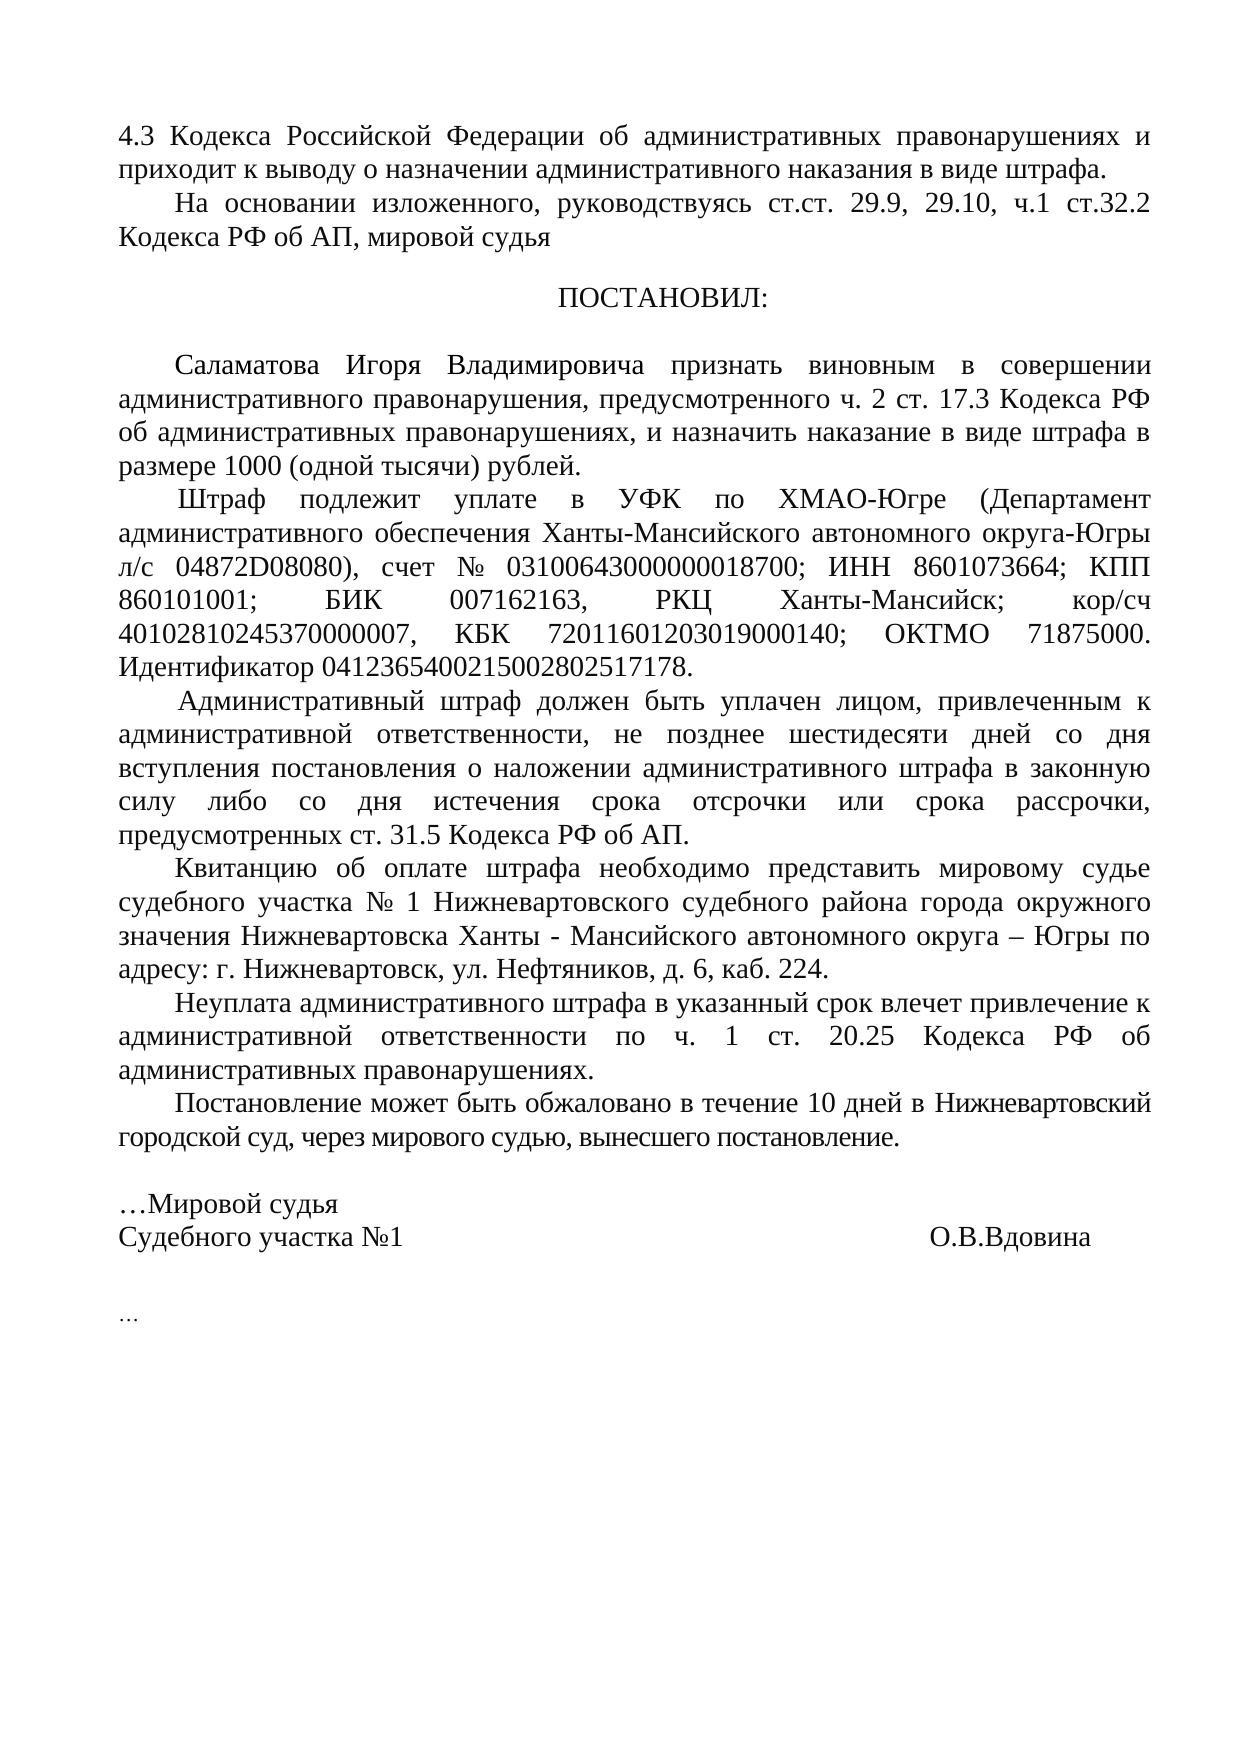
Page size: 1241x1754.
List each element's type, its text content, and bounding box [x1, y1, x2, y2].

text Административный штраф должен быть уплачен лицом, привлеченным к административной ответственности, не позднее шестидесяти дней со дня вступления постановления о наложении административного штрафа в законную силу либо со дня истечения срока отсрочки или срока рассрочки, предусмотренных ст. 31.5 Кодекса РФ об АП. [118, 683, 1152, 851]
text … [118, 1301, 1152, 1326]
text Штраф подлежит уплате в УФК по ХМАО-Югре (Департамент административного обеспечения Ханты-Мансийского автономного округа-Югры л/с 04872D08080), счет № 03100643000000018700; ИНН 8601073664; КПП 860101001; БИК 007162163, РКЦ Ханты-Мансийск; кор/сч 40102810245370000007, КБК 72011601203019000140; ОКТМО 71875000. Идентификатор 0412365400215002802517178. [118, 482, 1152, 683]
text …Мировой судья [118, 1186, 1152, 1219]
text На основании изложенного, руководствуясь ст.ст. 29.9, 29.10, ч.1 ст.32.2 Кодекса РФ об АП, мировой судья [118, 185, 1152, 252]
text ПОСТАНОВИЛ: [118, 280, 1152, 314]
text Неуплата административного штрафа в указанный срок влечет привлечение к административной ответственности по ч. 1 ст. 20.25 Кодекса РФ об административных правонарушениях. [118, 985, 1152, 1085]
text Саламатова Игоря Владимировича признать виновным в совершении административного правонарушения, предусмотренного ч. 2 ст. 17.3 Кодекса РФ об административных правонарушениях, и назначить наказание в виде штрафа в размере 1000 (одной тысячи) рублей. [118, 347, 1152, 482]
text Судебного участка №1 О.В.Вдовина [118, 1219, 1152, 1253]
text Квитанцию об оплате штрафа необходимо представить мировому судье судебного участка № 1 Нижневартовского судебного района города окружного значения Нижневартовска Ханты - Мансийского автономного округа – Югры по адресу: г. Нижневартовск, ул. Нефтяников, д. 6, каб. 224. [118, 851, 1152, 985]
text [118, 118, 1152, 185]
text Постановление может быть обжаловано в течение 10 дней в Нижневартовский городской суд, через мирового судью, вынесшего постановление. [118, 1085, 1152, 1152]
